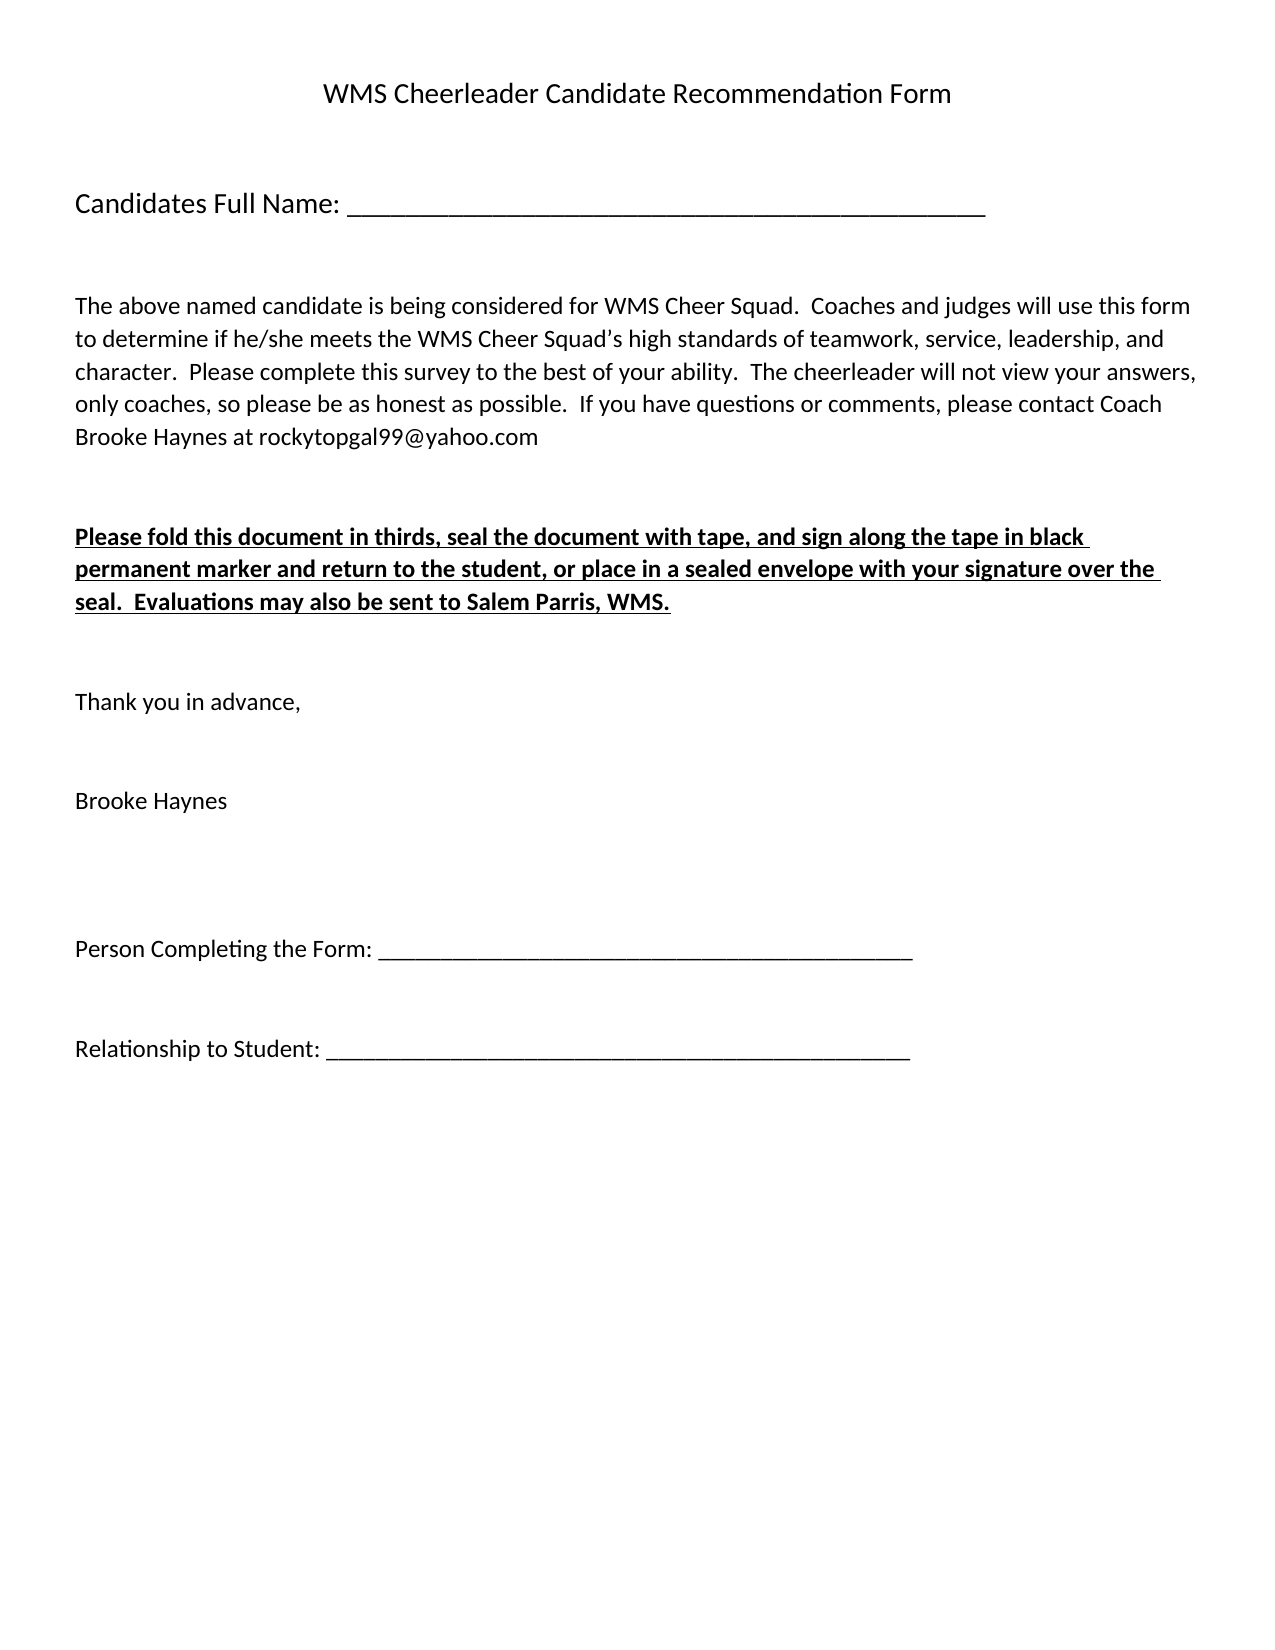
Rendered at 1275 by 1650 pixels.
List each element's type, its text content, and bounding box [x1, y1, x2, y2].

text Candidates Full Name: ____________________________________________ [75, 185, 1200, 221]
text The above named candidate is being considered for WMS Cheer Squad. Coaches and judges will use this form to determine if he/she meets the WMS Cheer Squad’s high standards of teamwork, service, leadership, and character. Please complete this survey to the best of your ability. The cheerleader will not view your answers, only coaches, so please be as honest as possible. If you have questions or comments, please contact Coach Brooke Haynes at rockytopgal99@yahoo.com [75, 290, 1200, 452]
text Please fold this document in thirds, seal the document with tape, and sign along the tape in black permanent marker and return to the student, or place in a sealed envelope with your signature over the seal. Evaluations may also be sent to Salem Parris, WMS. [75, 521, 1200, 617]
text Person Completing the Form: ___________________________________________ [75, 934, 1200, 964]
text WMS Cheerleader Candidate Recommendation Form [75, 75, 1200, 111]
text Thank you in advance, [75, 686, 1200, 716]
text Relationship to Student: _______________________________________________ [75, 1033, 1200, 1063]
text Brooke Haynes [75, 785, 1200, 815]
